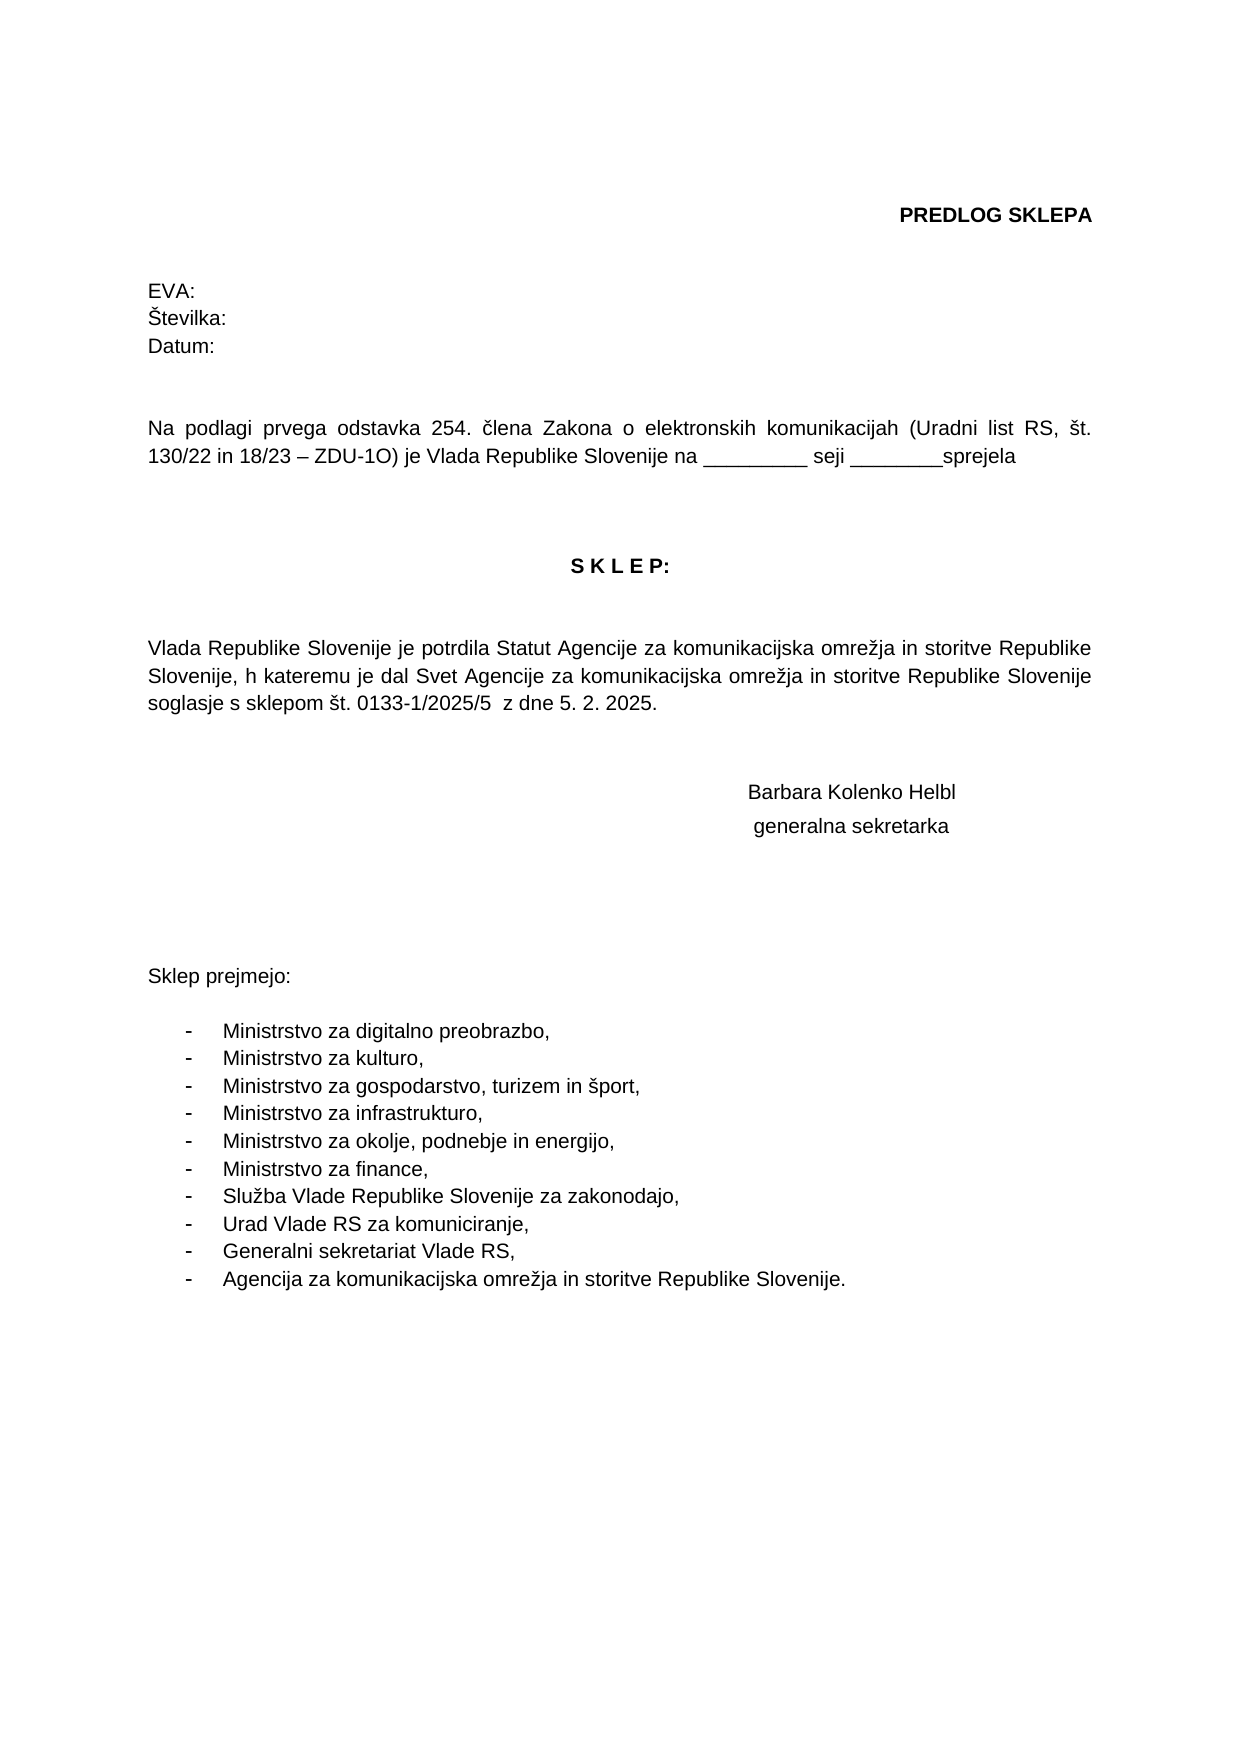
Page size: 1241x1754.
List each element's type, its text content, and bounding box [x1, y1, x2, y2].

text Datum: [148, 333, 1093, 357]
text Barbara Kolenko Helbl [748, 780, 1093, 804]
text S K L E P: [148, 553, 1093, 577]
list Urad Vlade RS za komuniciranje, [185, 1212, 1093, 1236]
list Ministrstvo za digitalno preobrazbo, [185, 1018, 1093, 1042]
list Ministrstvo za finance, [185, 1156, 1093, 1181]
text Na podlagi prvega odstavka 254. člena Zakona o elektronskih komunikacijah (Uradni list RS, št. 130/22 in 18/23 – ZDU-1O) je Vlada Republike Slovenije na _________ seji ________sprejela [148, 416, 1093, 467]
text generalna sekretarka [748, 813, 1093, 837]
list Ministrstvo za kulturo, [185, 1046, 1093, 1070]
list Generalni sekretariat Vlade RS, [185, 1239, 1093, 1263]
list Ministrstvo za okolje, podnebje in energijo, [185, 1129, 1093, 1153]
list Agencija za komunikacijska omrežja in storitve Republike Slovenije. [185, 1267, 1093, 1291]
list Služba Vlade Republike Slovenije za zakonodajo, [185, 1184, 1093, 1208]
text Sklep prejmejo: [148, 963, 1093, 987]
text Številka: [148, 306, 1093, 330]
list Ministrstvo za infrastrukturo, [185, 1101, 1093, 1125]
text EVA: [148, 278, 1093, 302]
list Ministrstvo za gospodarstvo, turizem in šport, [185, 1074, 1093, 1098]
text Vlada Republike Slovenije je potrdila Statut Agencije za komunikacijska omrežja in storitve Republike Slovenije, h kateremu je dal Svet Agencije za komunikacijska omrežja in storitve Republike Slovenije soglasje s sklepom št. 0133-1/2025/5 z dne 5. 2. 2025. [148, 636, 1093, 715]
text PREDLOG SKLEPA [148, 203, 1093, 227]
